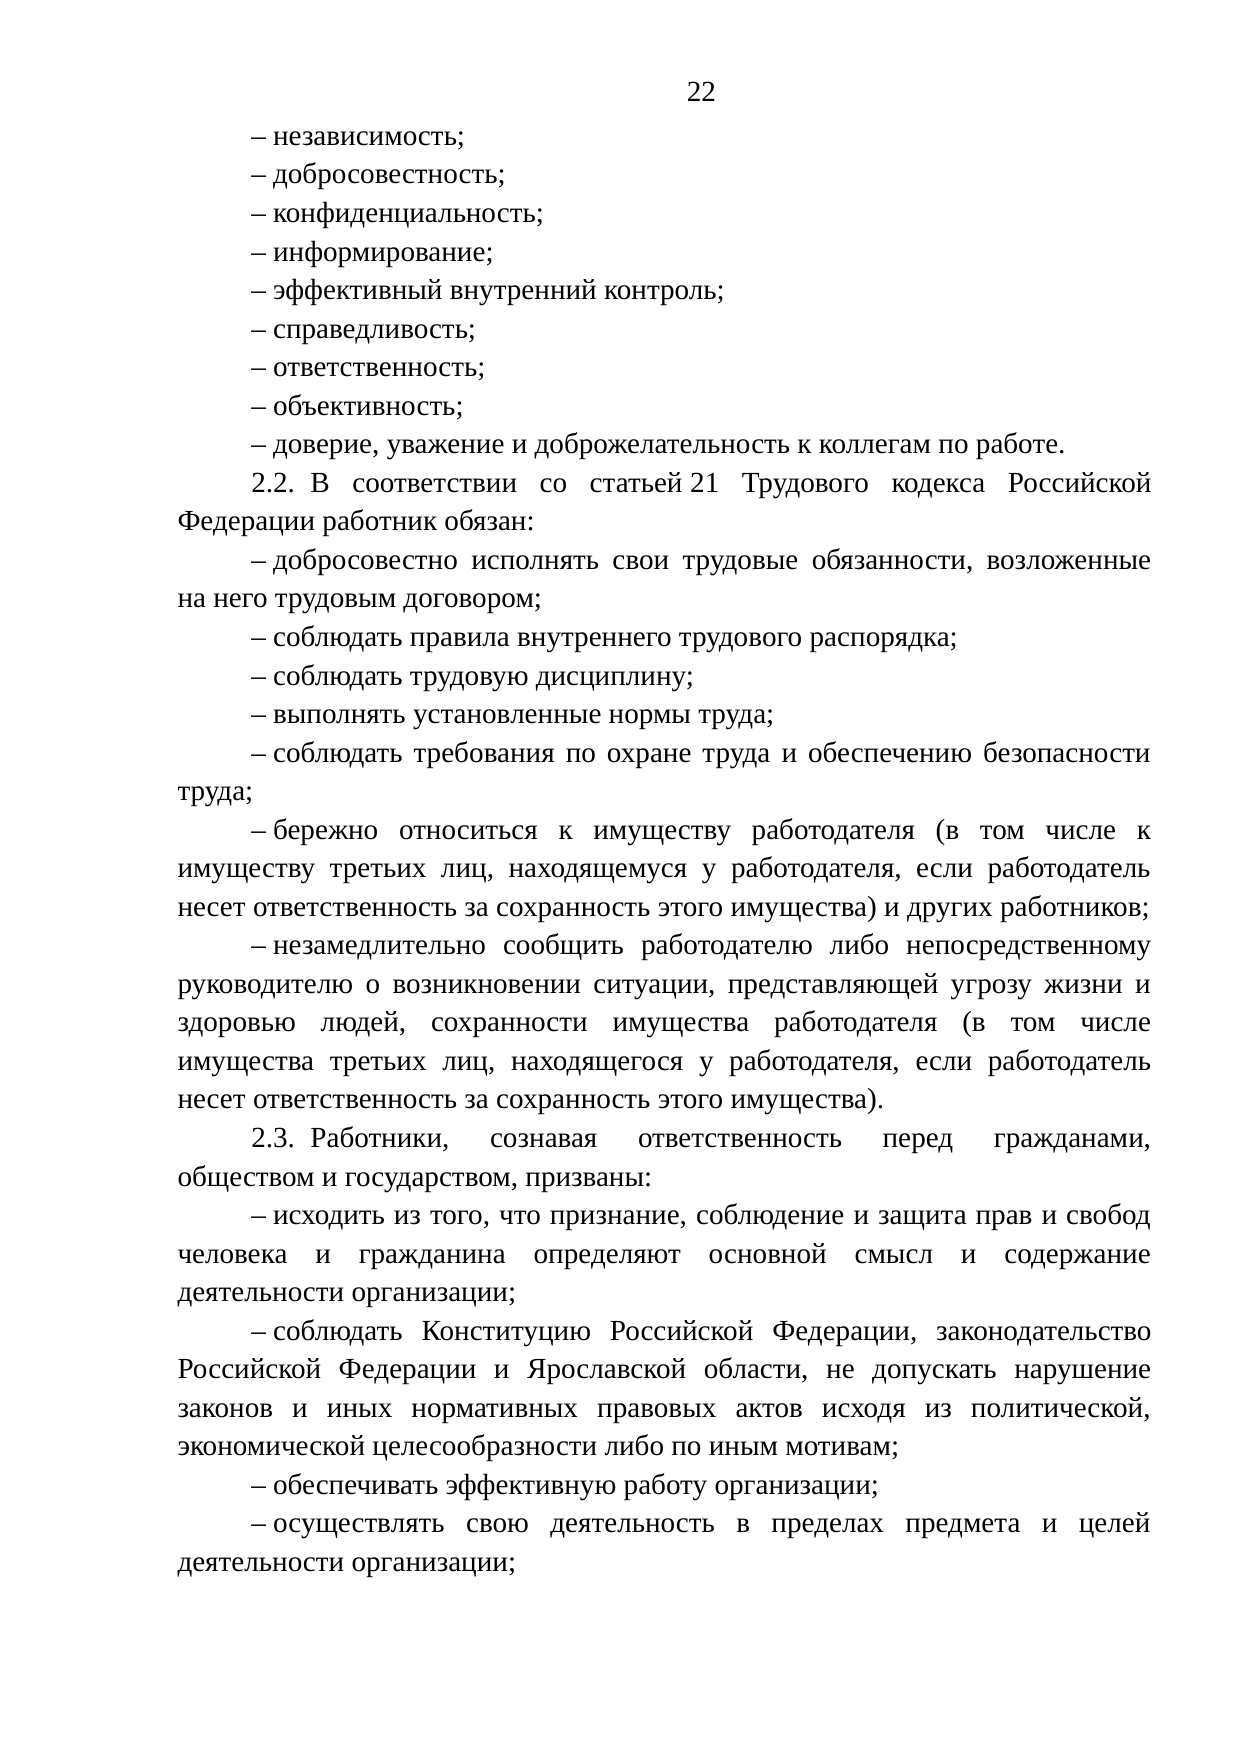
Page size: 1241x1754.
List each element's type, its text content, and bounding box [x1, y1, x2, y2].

text – соблюдать требования по охране труда и обеспечению безопасности труда; [177, 735, 1152, 807]
text – выполнять установленные нормы труда; [177, 696, 1152, 730]
text – исходить из того, что признание, соблюдение и защита прав и свобод человека и гражданина определяют основной смысл и содержание деятельности организации; [177, 1197, 1152, 1308]
text – соблюдать правила внутреннего трудового распорядка; [177, 619, 1152, 653]
list Работники, сознавая ответственность перед гражданами, обществом и государством, призваны: [177, 1120, 1152, 1192]
text – конфиденциальность; [177, 195, 1152, 229]
text – осуществлять свою деятельность в пределах предмета и целей деятельности организации; [177, 1506, 1152, 1578]
text – независимость; [177, 118, 1152, 152]
text – добросовестно исполнять свои трудовые обязанности, возложенные на него трудовым договором; [177, 542, 1152, 614]
text – доверие, уважение и доброжелательность к коллегам по работе. [177, 426, 1152, 460]
text – добросовестность; [177, 157, 1152, 190]
text – обеспечивать эффективную работу организации; [177, 1467, 1152, 1501]
text – соблюдать трудовую дисциплину; [177, 658, 1152, 691]
text – информирование; [177, 234, 1152, 267]
text – ответственность; [177, 349, 1152, 383]
text – соблюдать Конституцию Российской Федерации, законодательство Российской Федерации и Ярославской области, не допускать нарушение законов и иных нормативных правовых актов исходя из политической, экономической целесообразности либо по иным мотивам; [177, 1313, 1152, 1462]
text – незамедлительно сообщить работодателю либо непосредственному руководителю о возникновении ситуации, представляющей угрозу жизни и здоровью людей, сохранности имущества работодателя (в том числе имущества третьих лиц, находящегося у работодателя, если работодатель несет ответственность за сохранность этого имущества). [177, 927, 1152, 1115]
text – объективность; [177, 388, 1152, 421]
list В соответствии со статьей 21 Трудового кодекса Российской Федерации работник обязан: [177, 465, 1152, 537]
text – эффективный внутренний контроль; [177, 272, 1152, 306]
text – справедливость; [177, 311, 1152, 344]
text – бережно относиться к имуществу работодателя (в том числе к имуществу третьих лиц, находящемуся у работодателя, если работодатель несет ответственность за сохранность этого имущества) и других работников; [177, 812, 1152, 922]
